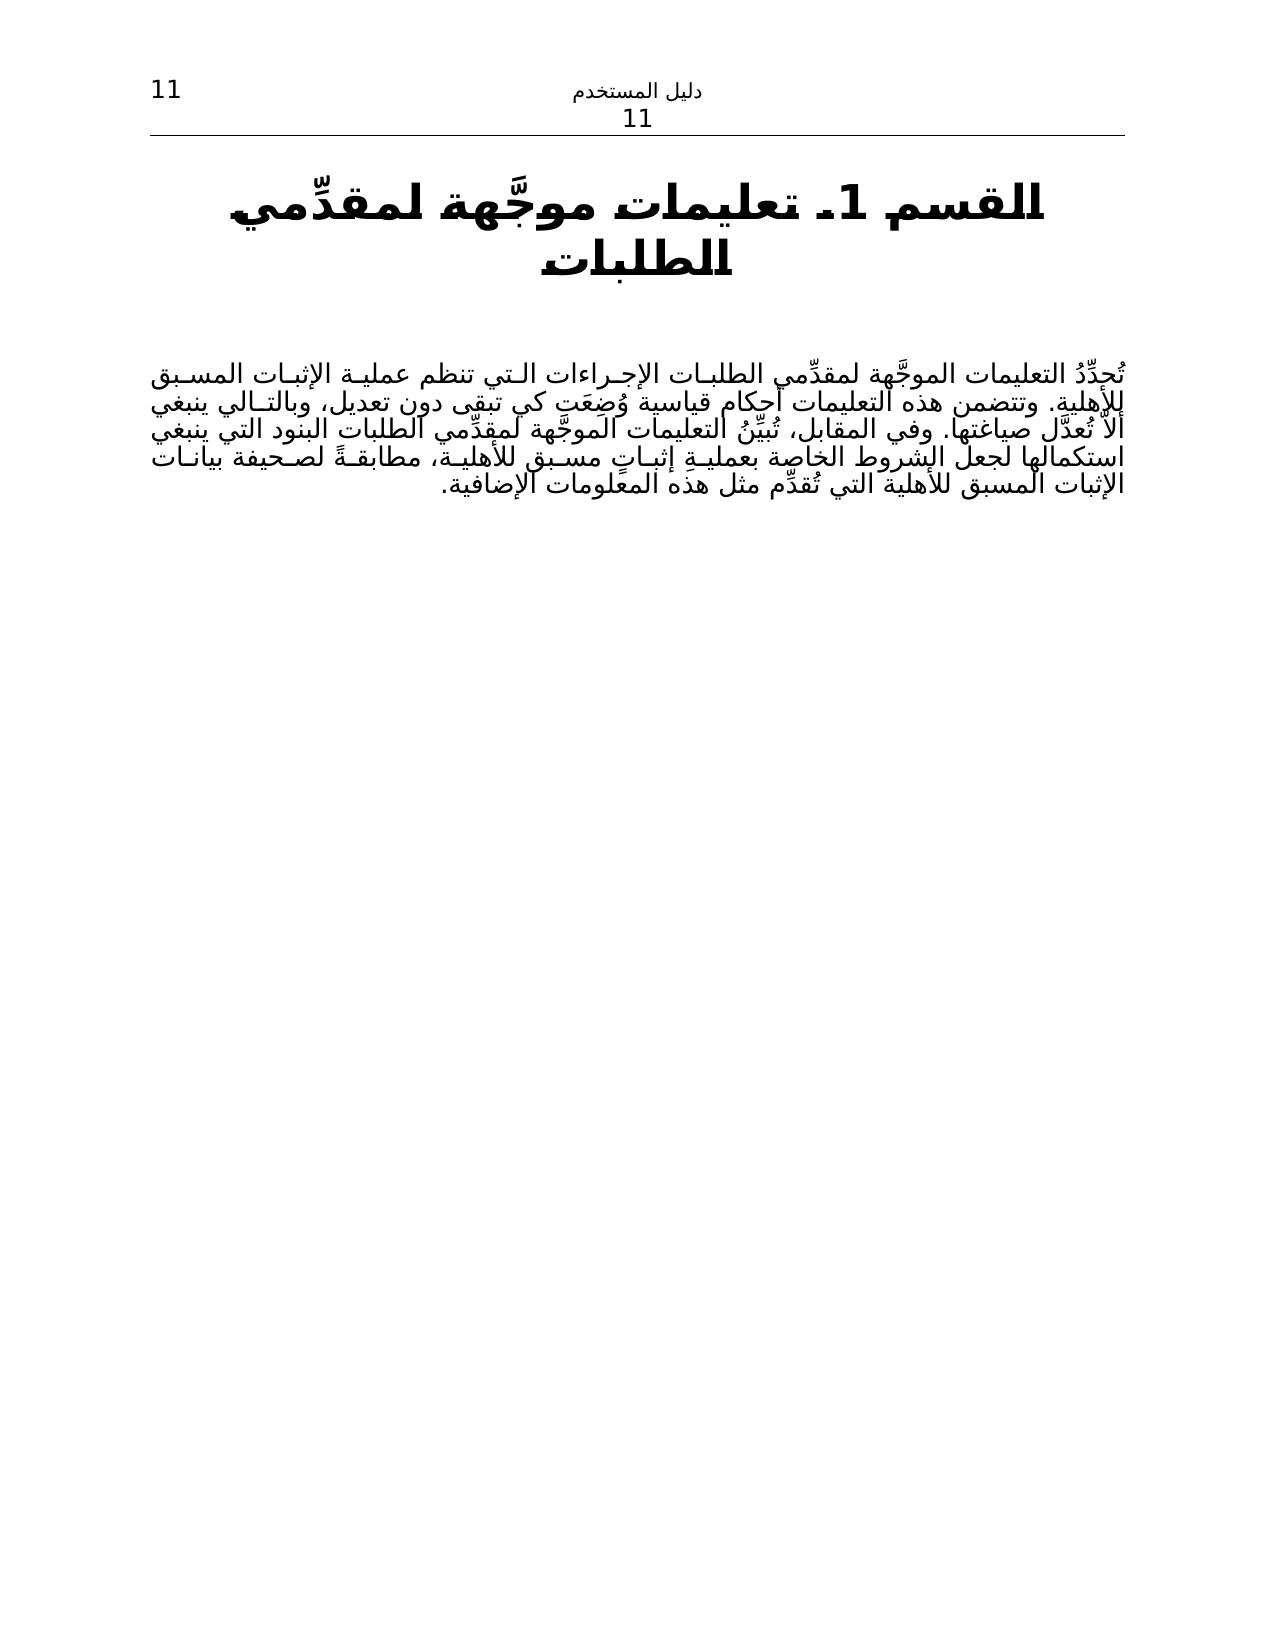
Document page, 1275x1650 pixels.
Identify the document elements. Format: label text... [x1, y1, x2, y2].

text القسم 1. تعليمات موجَّهة لمقدِّمي الطلبات [150, 175, 1125, 287]
text تُحدِّدُ التعليمات الموجَّهة لمقدِّمي الطلبات الإجراءات التي تنظم عملية الإثبات المسبق للأهلية. وتتضمن هذه التعليمات أحكام قياسية وُضِعَت كي تبقى دون تعديل، وبالتالي ينبغي ألاّ تُعدَّل صياغتها. وفي المقابل، تُبيِّنُ التعليمات الموجَّهة لمقدِّمي الطلبات البنود التي ينبغي استكمالها لجعل الشروط الخاصة بعمليةِ إثباتٍ مسبق للأهلية، مطابقةً لصحيفة بيانات الإثبات المسبق للأهلية التي تُقدِّم مثل هذه المعلومات الإضافية. [150, 362, 1125, 499]
